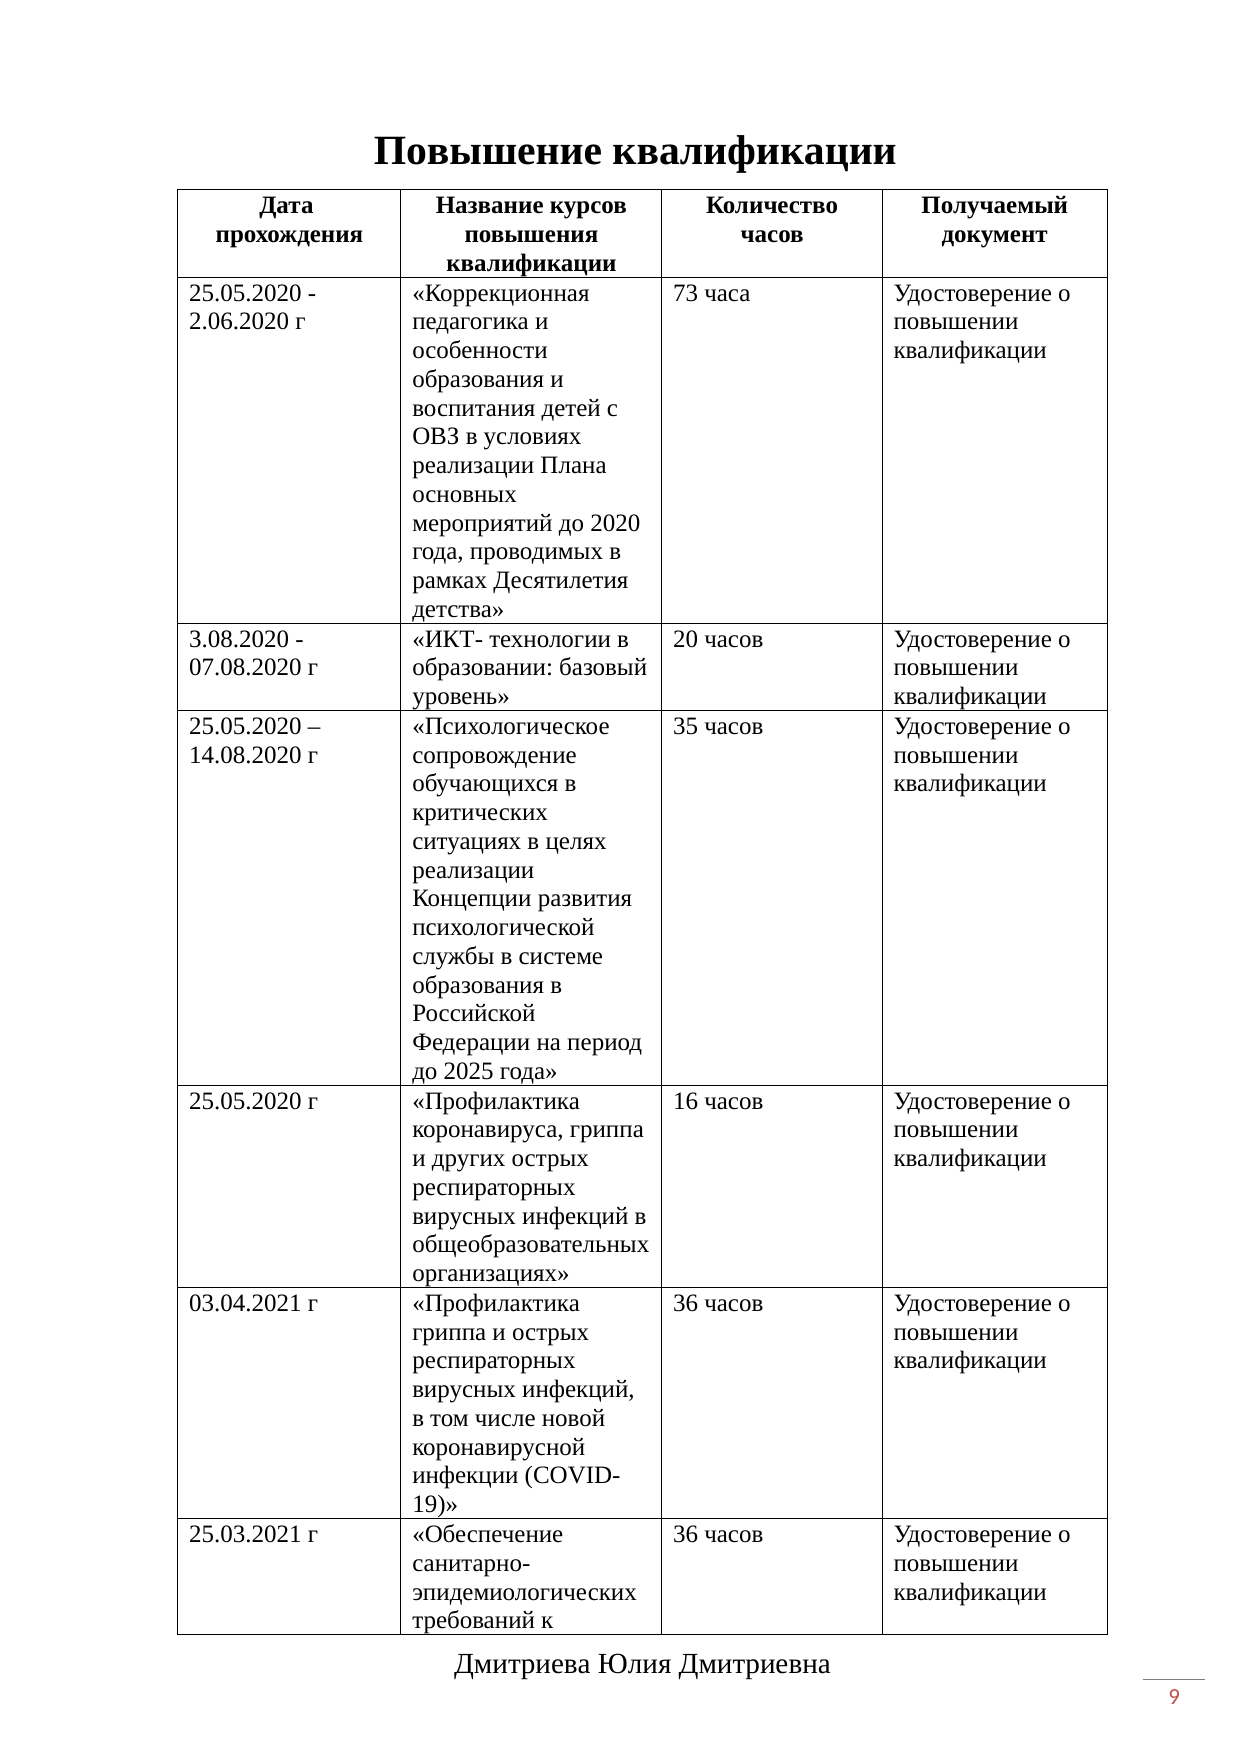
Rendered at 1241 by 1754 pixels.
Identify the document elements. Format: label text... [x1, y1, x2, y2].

table_cell 25.03.2021 г [178, 1519, 400, 1634]
table_cell Удостоверение о повышении квалификации [883, 1288, 1107, 1518]
table_cell 20 часов [662, 624, 882, 710]
table_cell «Коррекционная педагогика и особенности образования и воспитания детей с ОВЗ в условиях реализации Плана основных мероприятий до 2020 года, проводимых в рамках Десятилетия детства» [401, 278, 661, 623]
table_cell 36 часов [662, 1288, 882, 1518]
table_cell 3.08.2020 -07.08.2020 г [178, 624, 400, 710]
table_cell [883, 1519, 1107, 1634]
table_cell «Психологическое сопровождение обучающихся в критических ситуациях в целях реализации Концепции развития психологической службы в системе образования в Российской Федерации на период до 2025 года» [401, 711, 661, 1085]
table_header Количество часов [662, 190, 882, 277]
table_cell Удостоверение о повышении квалификации [883, 624, 1107, 710]
table_cell «ИКТ- технологии в образовании: базовый уровень» [401, 624, 661, 710]
table_cell 03.04.2021 г [178, 1288, 400, 1518]
table_cell 73 часа [662, 278, 882, 623]
table_header Дата прохождения [178, 190, 400, 277]
table_cell 16 часов [662, 1086, 882, 1287]
table_cell 35 часов [662, 711, 882, 1085]
table_cell 25.05.2020 -2.06.2020 г [178, 278, 400, 623]
table_header Название курсов повышения квалификации [401, 190, 661, 277]
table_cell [401, 1519, 661, 1634]
table_cell Удостоверение о повышении квалификации [883, 278, 1107, 623]
table_cell «Профилактика коронавируса, гриппа и других острых респираторных вирусных инфекций в общеобразовательных организациях» [401, 1086, 661, 1287]
table_cell 25.05.2020 – 14.08.2020 г [178, 711, 400, 1085]
table_cell «Профилактика гриппа и острых респираторных вирусных инфекций, в том числе новой коронавирусной инфекции (COVID-19)» [401, 1288, 661, 1518]
table_cell Удостоверение о повышении квалификации [883, 711, 1107, 1085]
table_cell 25.05.2020 г [178, 1086, 400, 1287]
table_cell Удостоверение о повышении квалификации [883, 1086, 1107, 1287]
table_cell 36 часов [662, 1519, 882, 1634]
table_header Получаемый документ [883, 190, 1107, 277]
